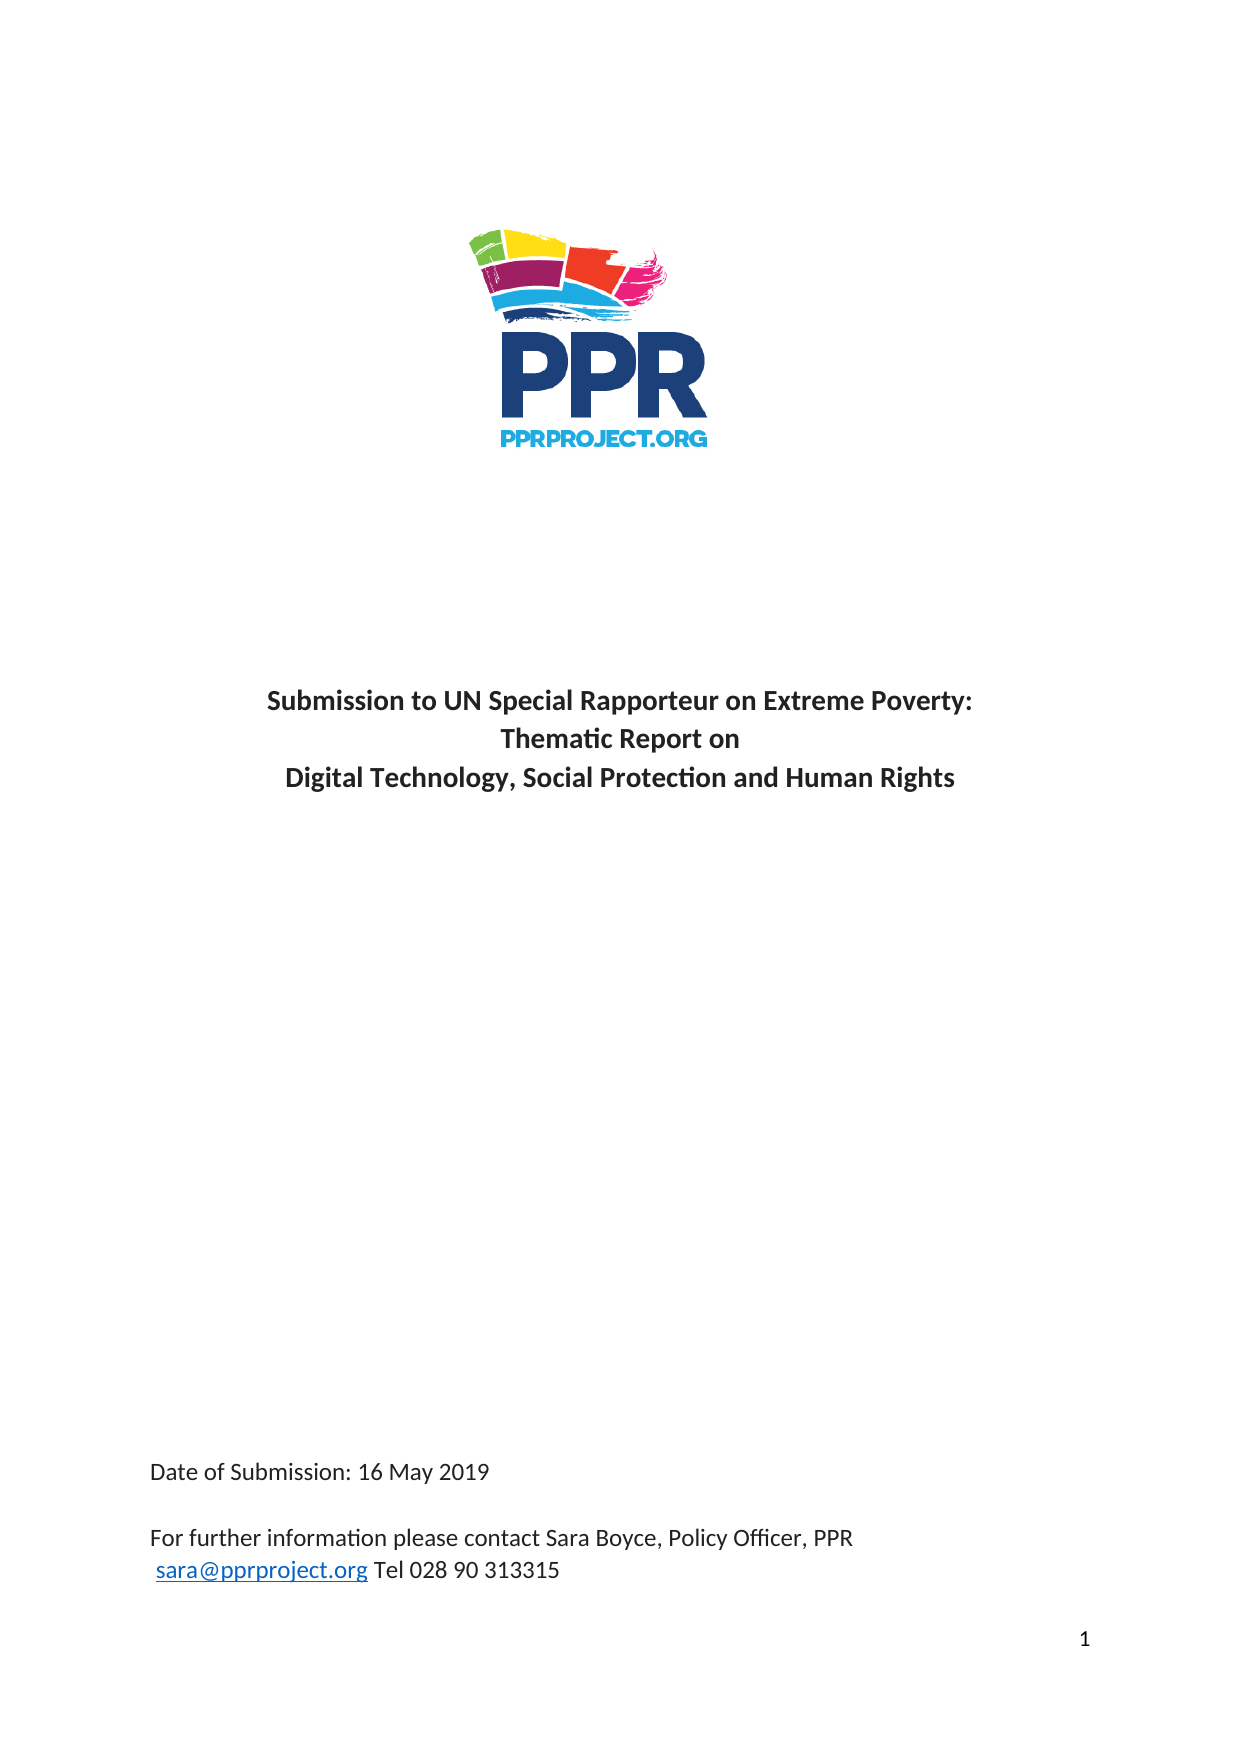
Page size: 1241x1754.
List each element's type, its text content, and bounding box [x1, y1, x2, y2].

text Submission to UN Special Rapporteur on Extreme Poverty: [150, 682, 1090, 718]
text Date of Submission: 16 May 2019 [150, 1456, 1090, 1486]
text For further information please contact Sara Boyce, Policy Officer, PPR [150, 1522, 1090, 1552]
text Digital Technology, Social Protection and Human Rights [150, 759, 1090, 795]
picture [460, 174, 741, 477]
text Thematic Report on [150, 721, 1090, 756]
text sara@pprproject.org Tel 028 90 313315 [150, 1554, 1090, 1585]
